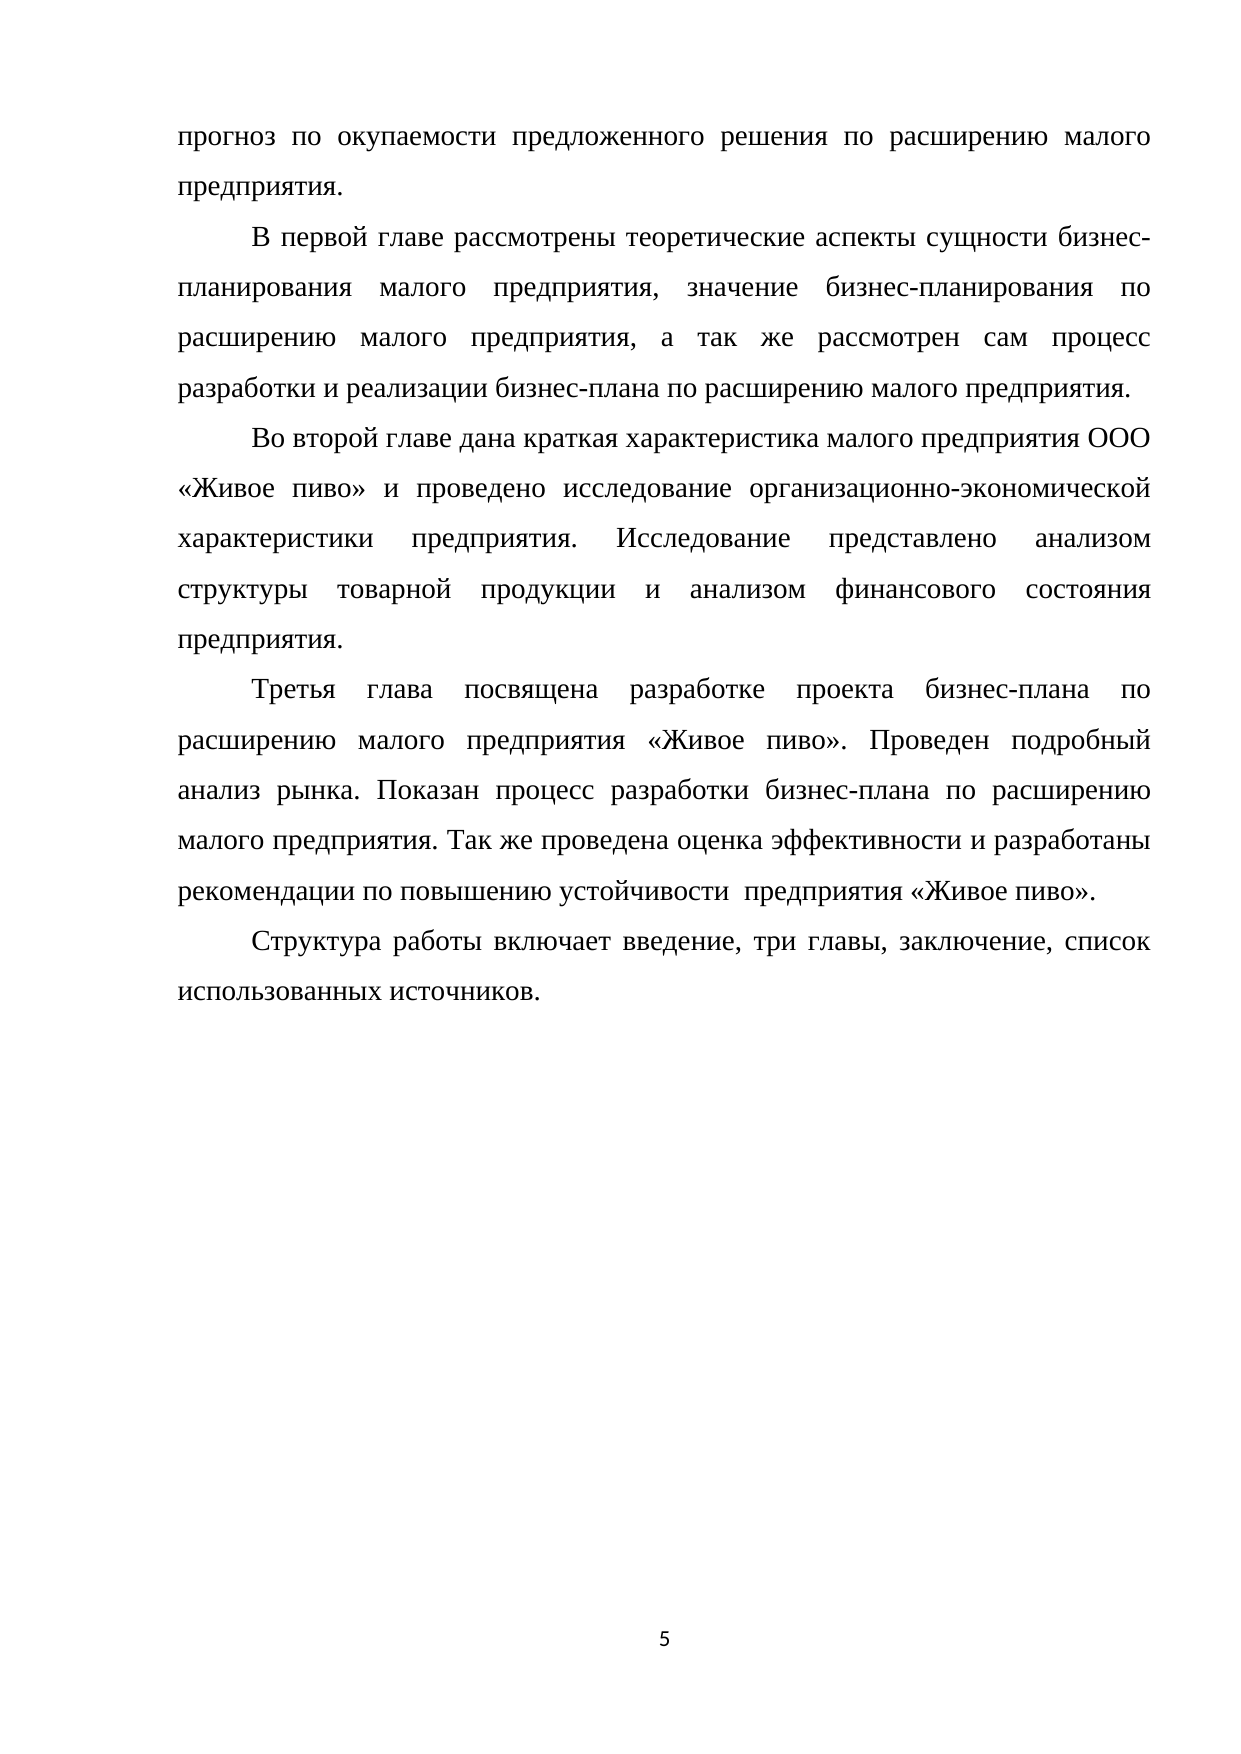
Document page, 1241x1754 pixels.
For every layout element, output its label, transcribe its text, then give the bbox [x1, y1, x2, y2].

text Структура работы включает введение, три главы, заключение, список использованных источников. [177, 923, 1152, 1007]
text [177, 118, 1152, 202]
text Во второй главе дана краткая характеристика малого предприятия ООО «Живое пиво» и проведено исследование организационно-экономической характеристики предприятия. Исследование представлено анализом структуры товарной продукции и анализом финансового состояния предприятия. [177, 420, 1152, 655]
text Третья глава посвящена разработке проекта бизнес-плана по расширению малого предприятия «Живое пиво». Проведен подробный анализ рынка. Показан процесс разработки бизнес-плана по расширению малого предприятия. Так же проведена оценка эффективности и разработаны рекомендации по повышению устойчивости предприятия «Живое пиво». [177, 672, 1152, 906]
text В первой главе рассмотрены теоретические аспекты сущности бизнес-планирования малого предприятия, значение бизнес-планирования по расширению малого предприятия, а так же рассмотрен сам процесс разработки и реализации бизнес-плана по расширению малого предприятия. [177, 219, 1152, 403]
